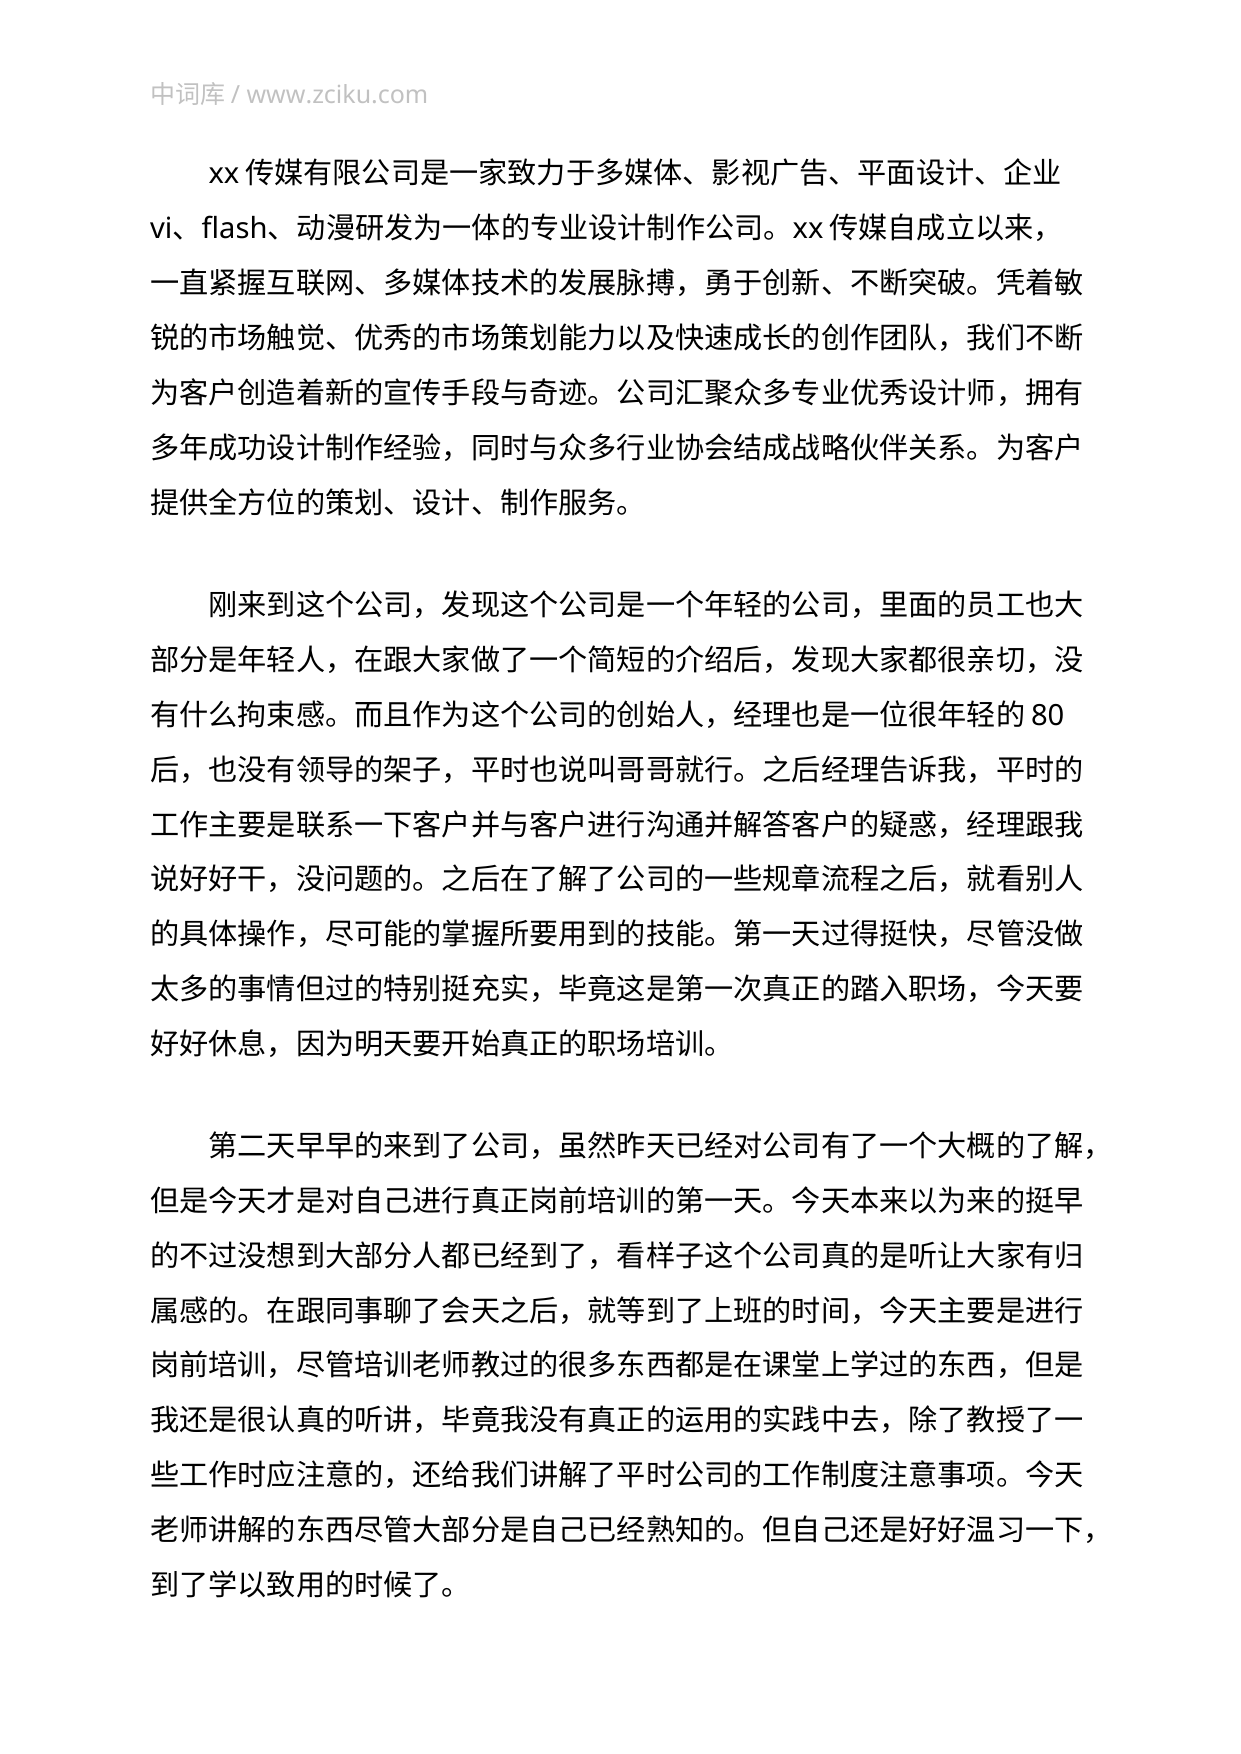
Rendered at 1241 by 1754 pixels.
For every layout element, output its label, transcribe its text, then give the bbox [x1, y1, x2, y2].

text 刚来到这个公司，发现这个公司是一个年轻的公司，里面的员工也大部分是年轻人，在跟大家做了一个简短的介绍后，发现大家都很亲切，没有什么拘束感。而且作为这个公司的创始人，经理也是一位很年轻的80后，也没有领导的架子，平时也说叫哥哥就行。之后经理告诉我，平时的工作主要是联系一下客户并与客户进行沟通并解答客户的疑惑，经理跟我说好好干，没问题的。之后在了解了公司的一些规章流程之后，就看别人的具体操作，尽可能的掌握所要用到的技能。第一天过得挺快，尽管没做太多的事情但过的特别挺充实，毕竟这是第一次真正的踏入职场，今天要好好休息，因为明天要开始真正的职场培训。 [150, 581, 1090, 1063]
text 第二天早早的来到了公司，虽然昨天已经对公司有了一个大概的了解，但是今天才是对自己进行真正岗前培训的第一天。今天本来以为来的挺早的不过没想到大部分人都已经到了，看样子这个公司真的是听让大家有归属感的。在跟同事聊了会天之后，就等到了上班的时间，今天主要是进行岗前培训，尽管培训老师教过的很多东西都是在课堂上学过的东西，但是我还是很认真的听讲，毕竟我没有真正的运用的实践中去，除了教授了一些工作时应注意的，还给我们讲解了平时公司的工作制度注意事项。今天老师讲解的东西尽管大部分是自己已经熟知的。但自己还是好好温习一下，到了学以致用的时候了。 [150, 1122, 1090, 1604]
text xx传媒有限公司是一家致力于多媒体、影视广告、平面设计、企业vi、flash、动漫研发为一体的专业设计制作公司。xx传媒自成立以来，一直紧握互联网、多媒体技术的发展脉搏，勇于创新、不断突破。凭着敏锐的市场触觉、优秀的市场策划能力以及快速成长的创作团队，我们不断为客户创造着新的宣传手段与奇迹。公司汇聚众多专业优秀设计师，拥有多年成功设计制作经验，同时与众多行业协会结成战略伙伴关系。为客户提供全方位的策划、设计、制作服务。 [150, 150, 1090, 522]
